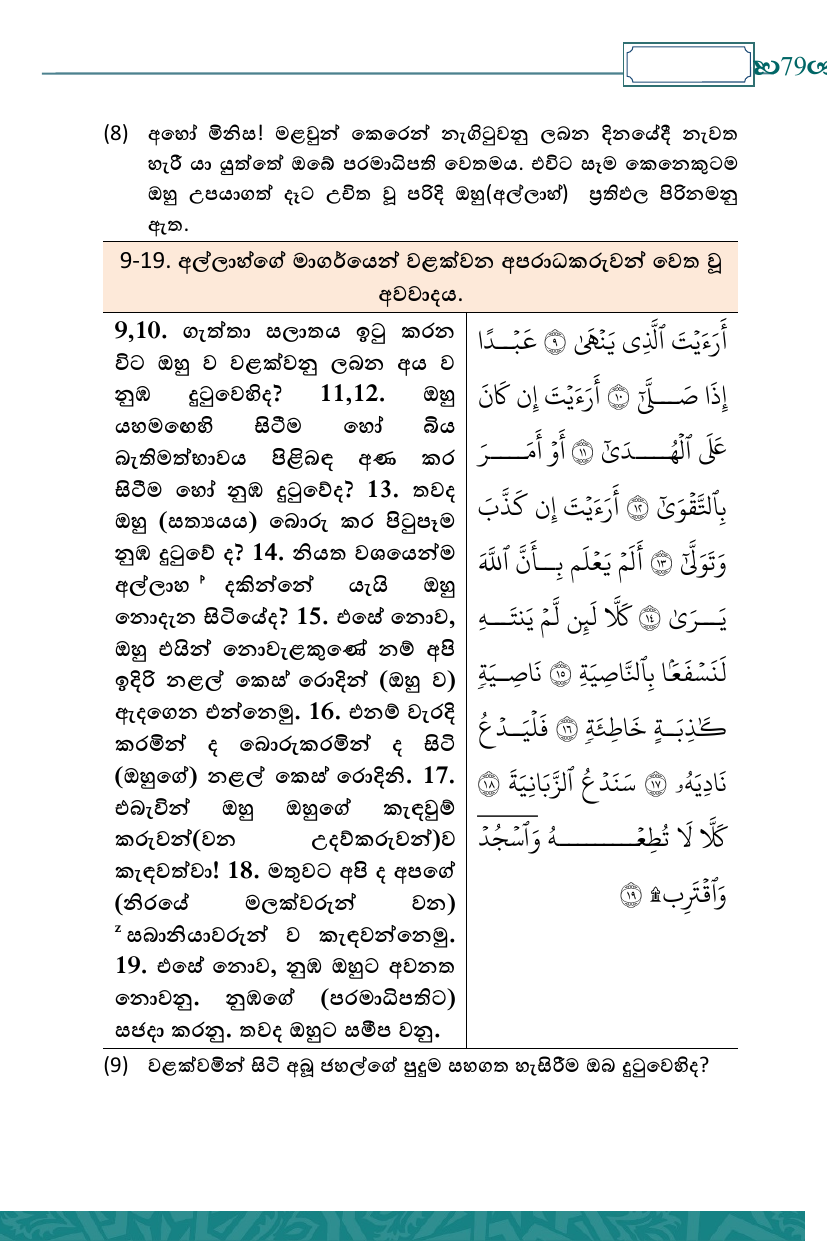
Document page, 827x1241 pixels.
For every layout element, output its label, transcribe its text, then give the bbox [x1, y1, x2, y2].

table_cell 9,10. ගැත්තා සලාතය ඉටු කරන විට ඔහු ව වළක්වනු ලබන අය ව නුඹ දුටුවෙහිද? 11,12. ඔහු යහමඟෙහි සිටීම හෝ බිය බැතිමත්භාවය පිළිබඳ අණ කර සිටීම හෝ නුඹ දුටුවේද? 13. තවද ඔහු (සත්‍යයය) බොරු කර පිටුපෑම නුඹ දුටුවේ ද? 14. නියත වශයෙන්ම අල්ලාහ් දකින්නේ යැයි ඔහු නොදැන සිටියේද? 15. එසේ නොව, ඔහු එයින් නොවැළකුණේ නම් අපි ඉදිරි නළල් කෙස් රොදින් (ඔහු ව) ඇදගෙන එන්නෙමු. 16. එනම් වැරදි කරමින් ද බොරුකරමින් ද සිටි (ඔහුගේ) නළල් කෙස් රොදිනි. 17. එබැවින් ඔහු ඔහුගේ කැඳවුම් කරුවන්(වන උදව්කරුවන්)ව කැඳවත්වා! 18. මතුවට අපි ද අපගේ (නිරයේ මලක්වරුන් වන) zසබානියාවරුන් ව කැඳවන්නෙමු. 19. එසේ නොව, නුඹ ඔහුට අවනත නොවනු. නුඹගේ (පරමාධිපතිට) සජදා කරනු. තවද ඔහුට සමීප වනු. [103, 313, 466, 1047]
table_header 9-19. අල්ලාහ්ගේ මාර්ගයෙන් වළක්වන අපරාධකරුවන් වෙත වූ අවවාදය. [103, 242, 738, 312]
picture [0, 1211, 805, 1241]
table_cell أَرَءَيۡتَ ٱلَّذِي يَنۡهَىٰ ٩ عَبۡدًا إِذَا صَلَّىٰٓ ١٠ أَرَءَيۡتَ إِن كَانَ عَلَى ٱلۡهُدَىٰٓ ١١ أَوۡ أَمَرَ بِٱلتَّقۡوَىٰٓ ١٢ أَرَءَيۡتَ إِن كَذَّبَ وَتَوَلَّىٰٓ ١٣ أَلَمۡ يَعۡلَم بِأَنَّ ٱللَّهَ يَرَىٰ ١٤ كَلَّا لَئِن لَّمۡ يَنتَهِ لَنَسۡفَعَۢا بِٱلنَّاصِيَةِ ١٥ نَاصِيَةٖ كَٰذِبَةٍ خَاطِئَةٖ ١٦ فَلۡيَدۡعُ نَادِيَهُۥ ١٧ سَنَدۡعُ ٱلزَّبَانِيَةَ ١٨ كَلَّا لَا تُطِعۡهُ وَٱسۡجُدۡۤ وَٱقۡتَرِب۩ ١٩ [467, 313, 738, 1047]
text (8) අහෝ මිනිස! මළවුන් කෙරෙන් නැගිටුවනු ලබන දිනයේදී නැවත හැරී යා යුත්තේ ඔබේ පරමාධිපති වෙතමය. එවිට සෑම කෙනෙකුටම ඔහු උපයාගත් දෑට උචිත වූ පරිදි ඔහු(අල්ලාහ්) ප්‍රතිඵල පිරිනමනු ඇත. [103, 118, 738, 237]
text (9) වළක්වමින් සිටි අබූ ජහල්ගේ පුදුම සහගත හැසිරීම ඔබ දුටුවෙහිද? [103, 1051, 738, 1079]
